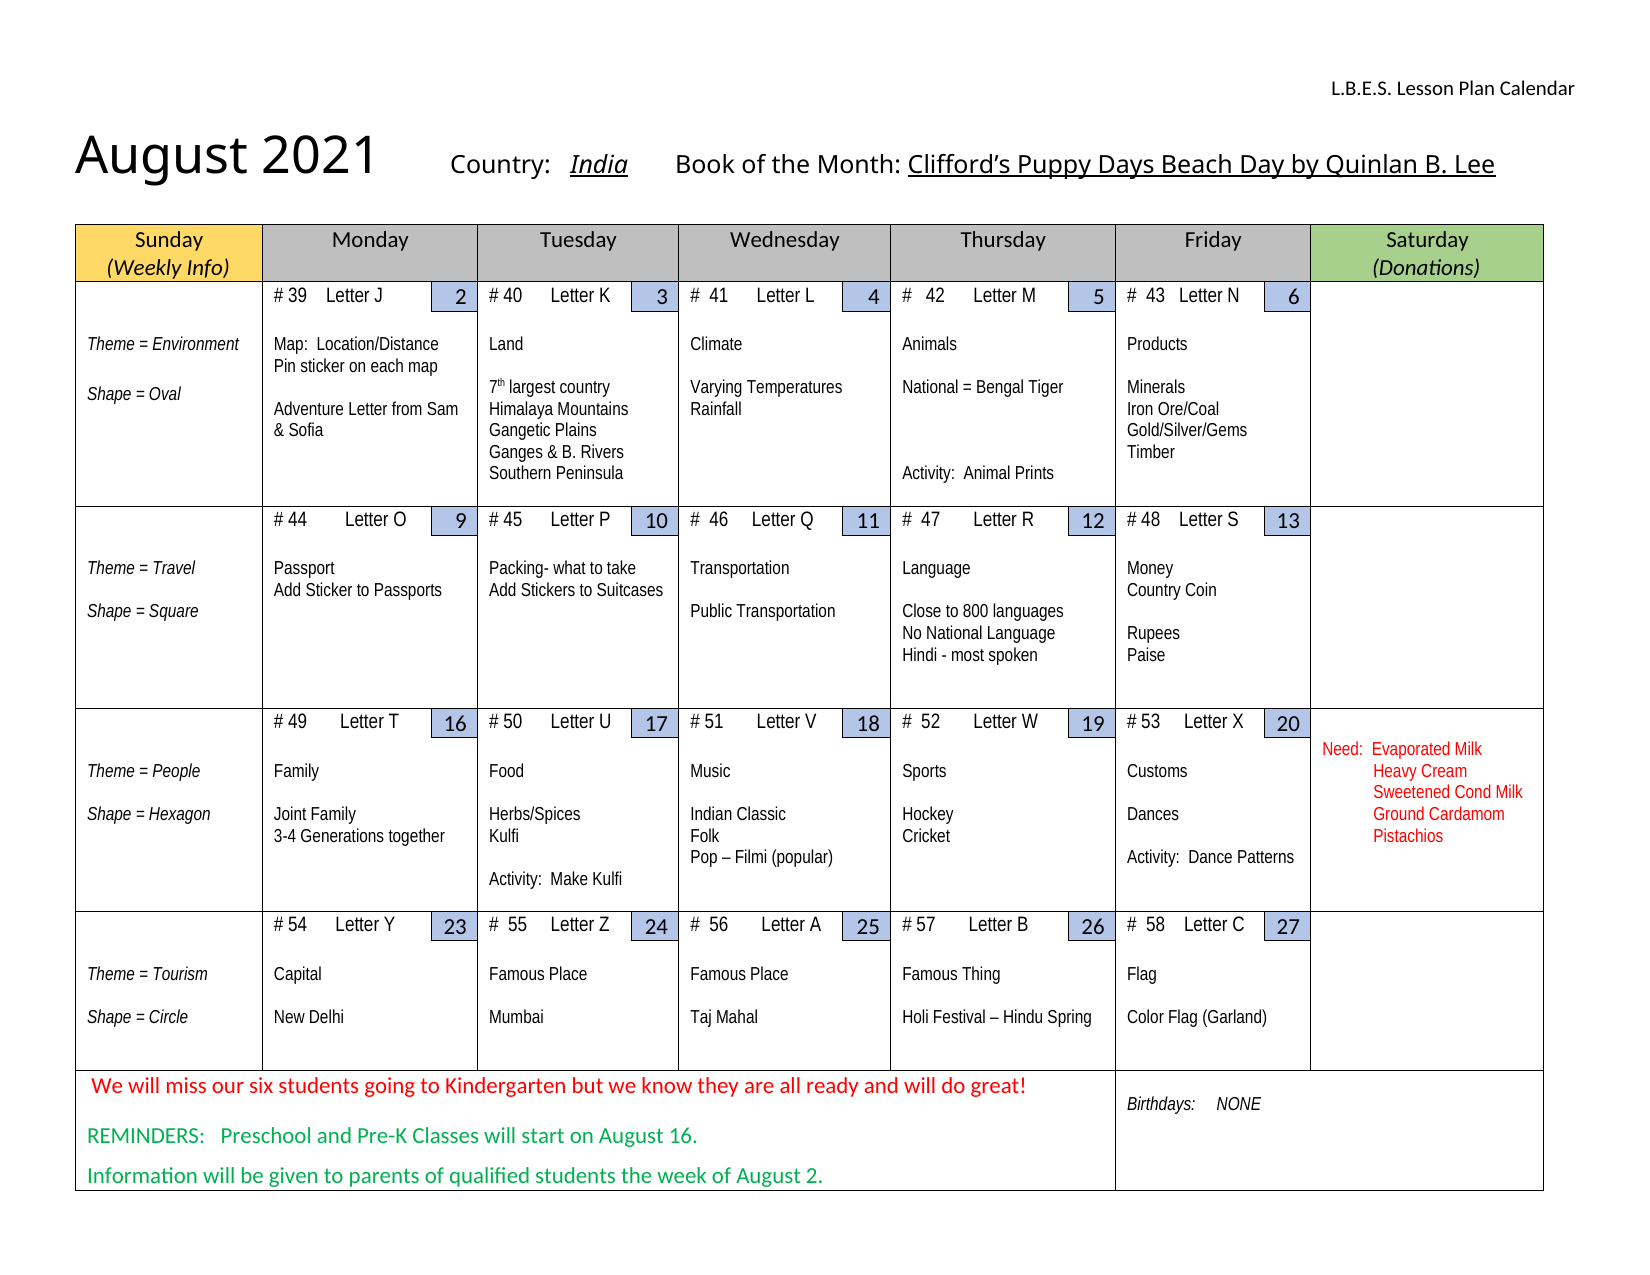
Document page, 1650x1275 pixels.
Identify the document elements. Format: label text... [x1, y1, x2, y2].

table_cell 20 [1265, 709, 1310, 737]
table_cell 26 [1069, 912, 1115, 940]
text L.B.E.S. Lesson Plan Calendar [75, 75, 1575, 100]
table_cell Land 7th largest country Himalaya Mountains Gangetic Plains Ganges & B. Rivers Southern Peninsula [478, 311, 678, 506]
table_cell 16 [432, 709, 477, 737]
table_cell Famous Thing Holi Festival – Hindu Spring [891, 940, 1115, 1070]
table_cell [1311, 507, 1543, 535]
table_header Tuesday [478, 225, 678, 281]
table_cell Language Close to 800 languages No National Language Hindi - most spoken [891, 535, 1115, 708]
table_cell # 48 Letter S [1116, 507, 1264, 535]
table_cell Famous Place Mumbai [478, 940, 678, 1070]
table_cell # 52 Letter W [891, 709, 1068, 737]
table_cell # 42 Letter M [891, 282, 1068, 311]
table_cell # 44 Letter O [263, 507, 431, 535]
table_cell 18 [843, 709, 890, 737]
table_cell 27 [1265, 912, 1310, 940]
table_cell We will miss our six students going to Kindergarten but we know they are all ready and will do great! REMINDERS: Preschool and Pre-K Classes will start on August 16. Information will be given to parents of qualified students the week of August 2. [76, 1071, 1115, 1190]
table_cell # 49 Letter T [263, 709, 431, 737]
table_cell 19 [1069, 709, 1115, 737]
table_header Thursday [891, 225, 1115, 281]
table_cell 6 [1265, 282, 1310, 311]
table_cell 24 [632, 912, 678, 940]
table_cell # 39 Letter J [263, 282, 431, 311]
table_cell Products Minerals Iron Ore/Coal Gold/Silver/Gems Timber [1116, 311, 1310, 506]
table_cell [76, 912, 262, 940]
table_cell 3 [632, 282, 678, 311]
table_cell [1311, 535, 1543, 708]
table_cell 10 [632, 507, 678, 535]
table_cell # 40 Letter K [478, 282, 631, 311]
table_cell Flag Color Flag (Garland) [1116, 940, 1310, 1070]
table_cell Customs Dances Activity: Dance Patterns [1116, 737, 1310, 911]
table_cell [76, 282, 262, 311]
table_cell Music Indian Classic Folk Pop – Filmi (popular) [679, 737, 890, 911]
table_cell Birthdays: NONE [1116, 1071, 1543, 1190]
table_cell Food Herbs/Spices Kulfi Activity: Make Kulfi [478, 737, 678, 911]
table_cell # 41 Letter L [679, 282, 842, 311]
table_cell # 50 Letter U [478, 709, 631, 737]
table_header Saturday (Donations) [1311, 225, 1543, 281]
table_cell Money Country Coin Rupees Paise [1116, 535, 1310, 708]
table_cell [76, 709, 262, 737]
table_cell Need: Evaporated Milk Heavy Cream Sweetened Cond Milk Ground Cardamom Pistachios [1311, 737, 1543, 911]
table_cell Passport Add Sticker to Passports [263, 535, 477, 708]
table_cell 5 [1069, 282, 1115, 311]
table_cell # 54 Letter Y [263, 912, 431, 940]
table_cell Map: Location/Distance Pin sticker on each map Adventure Letter from Sam & Sofia [263, 311, 477, 506]
table_cell [1311, 311, 1543, 506]
table_cell # 43 Letter N [1116, 282, 1264, 311]
table_cell 23 [432, 912, 477, 940]
table_cell Family Joint Family 3-4 Generations together [263, 737, 477, 911]
table_header Friday [1116, 225, 1310, 281]
text August 2021 Country: India Book of the Month: Clifford’s Puppy Days Beach Day by Quinlan B. Lee [75, 118, 1575, 188]
table_header Monday [263, 225, 477, 281]
table_cell 4 [843, 282, 890, 311]
table_cell 13 [1265, 507, 1310, 535]
table_cell Theme = Environment Shape = Oval [76, 311, 262, 506]
table_cell # 46 Letter Q [679, 507, 842, 535]
table_cell Sports Hockey Cricket [891, 737, 1115, 911]
table_cell [1311, 912, 1543, 940]
table_cell # 53 Letter X [1116, 709, 1264, 737]
table_cell Transportation Public Transportation [679, 535, 890, 708]
table_cell Climate Varying Temperatures Rainfall [679, 311, 890, 506]
table_cell # 47 Letter R [891, 507, 1068, 535]
table_cell # 57 Letter B [891, 912, 1068, 940]
table_cell 12 [1069, 507, 1115, 535]
table_cell Animals National = Bengal Tiger Activity: Animal Prints [891, 311, 1115, 506]
table_cell 25 [843, 912, 890, 940]
table_cell 11 [843, 507, 890, 535]
table_cell 2 [432, 282, 477, 311]
table_cell # 58 Letter C [1116, 912, 1264, 940]
table_cell # 45 Letter P [478, 507, 631, 535]
table_cell [76, 507, 262, 535]
table_cell Theme = Travel Shape = Square [76, 535, 262, 708]
table_cell Packing- what to take Add Stickers to Suitcases [478, 535, 678, 708]
table_cell 17 [632, 709, 678, 737]
table_cell Famous Place Taj Mahal [679, 940, 890, 1070]
table_cell Theme = People Shape = Hexagon [76, 737, 262, 911]
table_cell Capital New Delhi [263, 940, 477, 1070]
table_cell [1311, 282, 1543, 311]
table_cell # 55 Letter Z [478, 912, 631, 940]
table_header Wednesday [679, 225, 890, 281]
table_cell [1311, 940, 1543, 1070]
table_cell 9 [432, 507, 477, 535]
table_cell # 56 Letter A [679, 912, 842, 940]
table_cell [1311, 709, 1543, 737]
table_header Sunday (Weekly Info) [76, 225, 262, 281]
table_cell Theme = Tourism Shape = Circle [76, 940, 262, 1070]
table_cell # 51 Letter V [679, 709, 842, 737]
